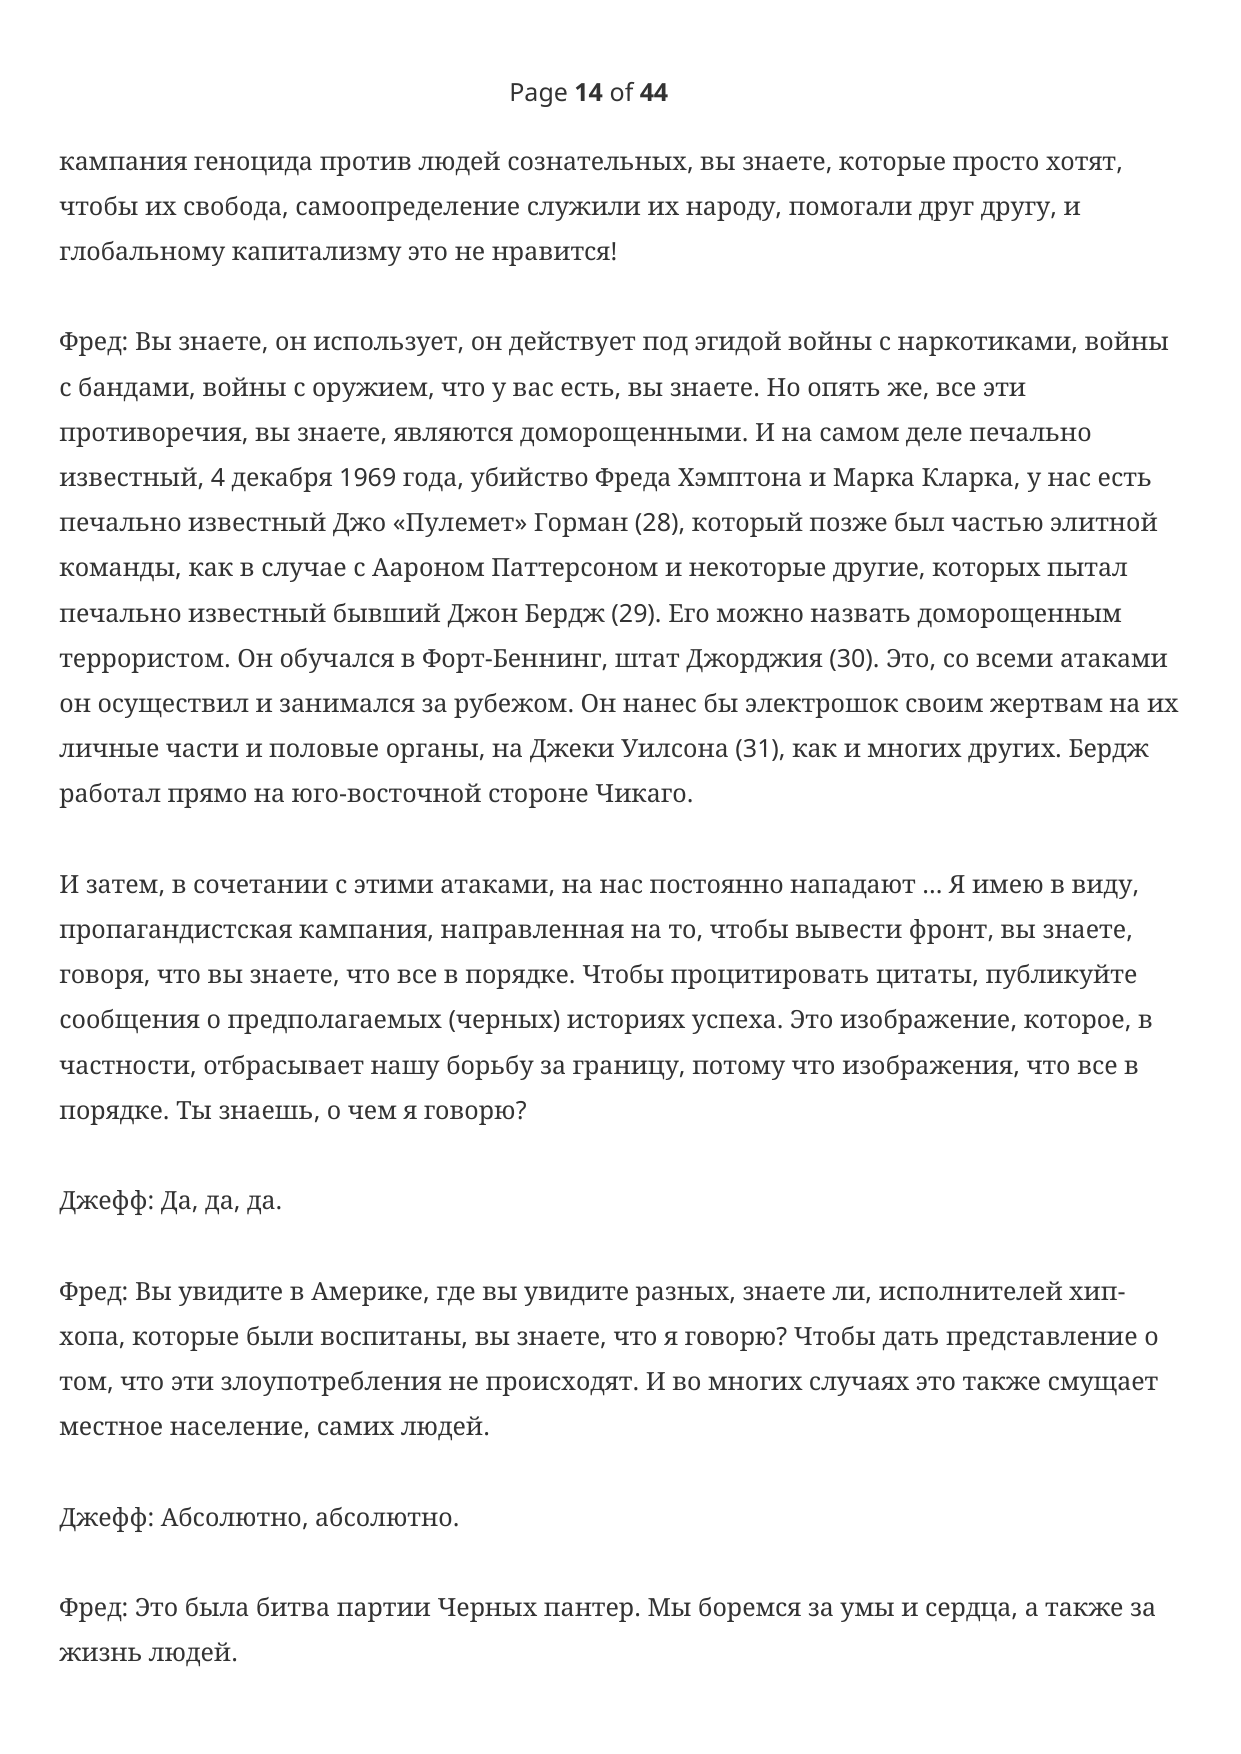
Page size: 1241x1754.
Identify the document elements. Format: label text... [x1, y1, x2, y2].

text Фред: Вы увидите в Америке, где вы увидите разных, знаете ли, исполнителей хип-хопа, которые были воспитаны, вы знаете, что я говорю? Чтобы дать представление о том, что эти злоупотребления не происходят. И во многих случаях это также смущает местное население, самих людей. [59, 1273, 1181, 1443]
text Фред: Это была битва партии Черных пантер. Мы боремся за умы и сердца, а также за жизнь людей. [59, 1590, 1181, 1669]
text И затем, в сочетании с этими атаками, на нас постоянно нападают ... Я имею в виду, пропагандистская кампания, направленная на то, чтобы вывести фронт, вы знаете, говоря, что вы знаете, что все в порядке. Чтобы процитировать цитаты, публикуйте сообщения о предполагаемых (черных) историях успеха. Это изображение, которое, в частности, отбрасывает нашу борьбу за границу, потому что изображения, что все в порядке. Ты знаешь, о чем я говорю? [59, 866, 1181, 1127]
text Фред: Вы знаете, он использует, он действует под эгидой войны с наркотиками, войны с бандами, войны с оружием, что у вас есть, вы знаете. Но опять же, все эти противоречия, вы знаете, являются доморощенными. И на самом деле печально известный, 4 декабря 1969 года, убийство Фреда Хэмптона и Марка Кларка, у нас есть печально известный Джо «Пулемет» Горман (28), который позже был частью элитной команды, как в случае с Аароном Паттерсоном и некоторые другие, которых пытал печально известный бывший Джон Бердж (29). Его можно назвать доморощенным террористом. Он обучался в Форт-Беннинг, штат Джорджия (30). Это, со всеми атаками он осуществил и занимался за рубежом. Он нанес бы электрошок своим жертвам на их личные части и половые органы, на Джеки Уилсона (31), как и многих других. Бердж работал прямо на юго-восточной стороне Чикаго. [59, 324, 1181, 810]
text Джефф: Да, да, да. [59, 1183, 1181, 1217]
text Джефф: Абсолютно, абсолютно. [59, 1499, 1181, 1533]
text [59, 143, 1181, 268]
